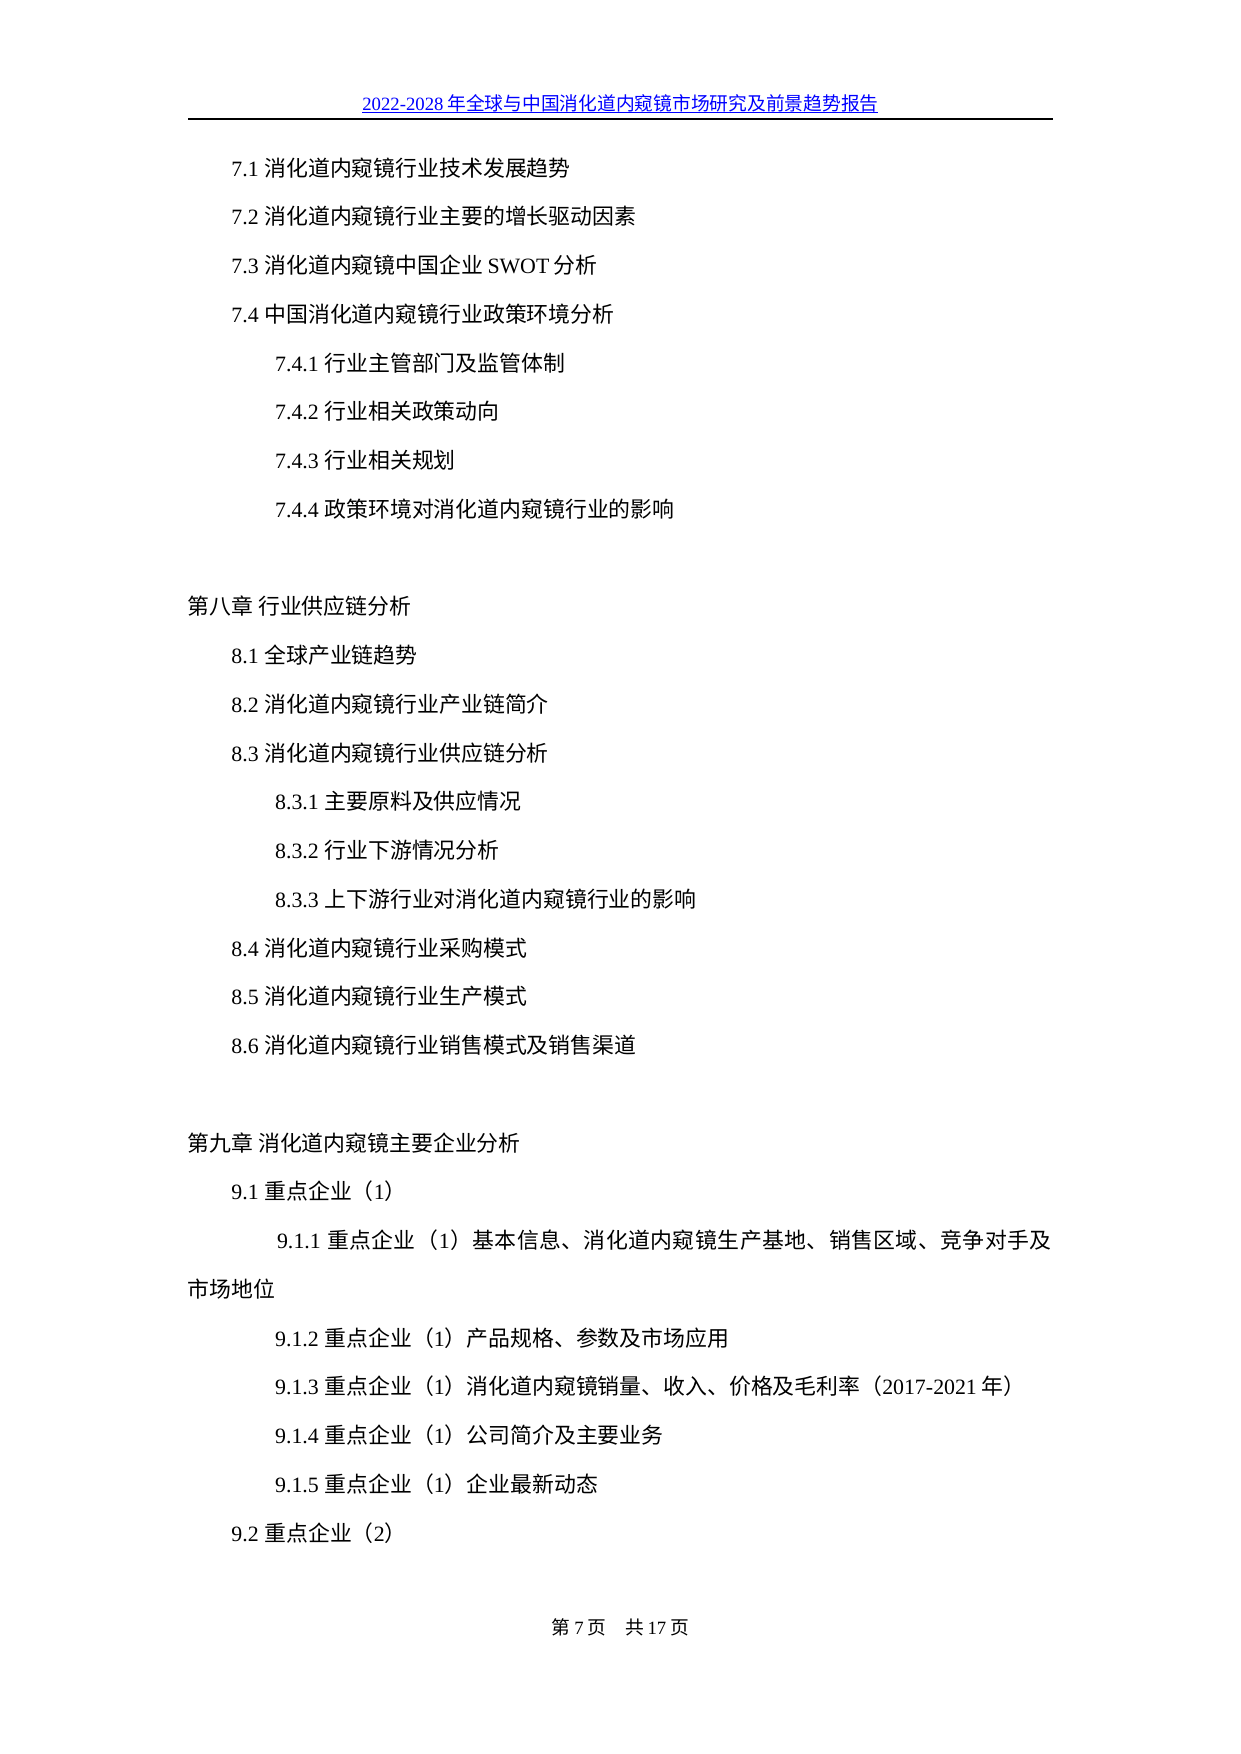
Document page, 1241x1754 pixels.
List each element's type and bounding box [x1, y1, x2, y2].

text [187, 150, 1053, 1548]
